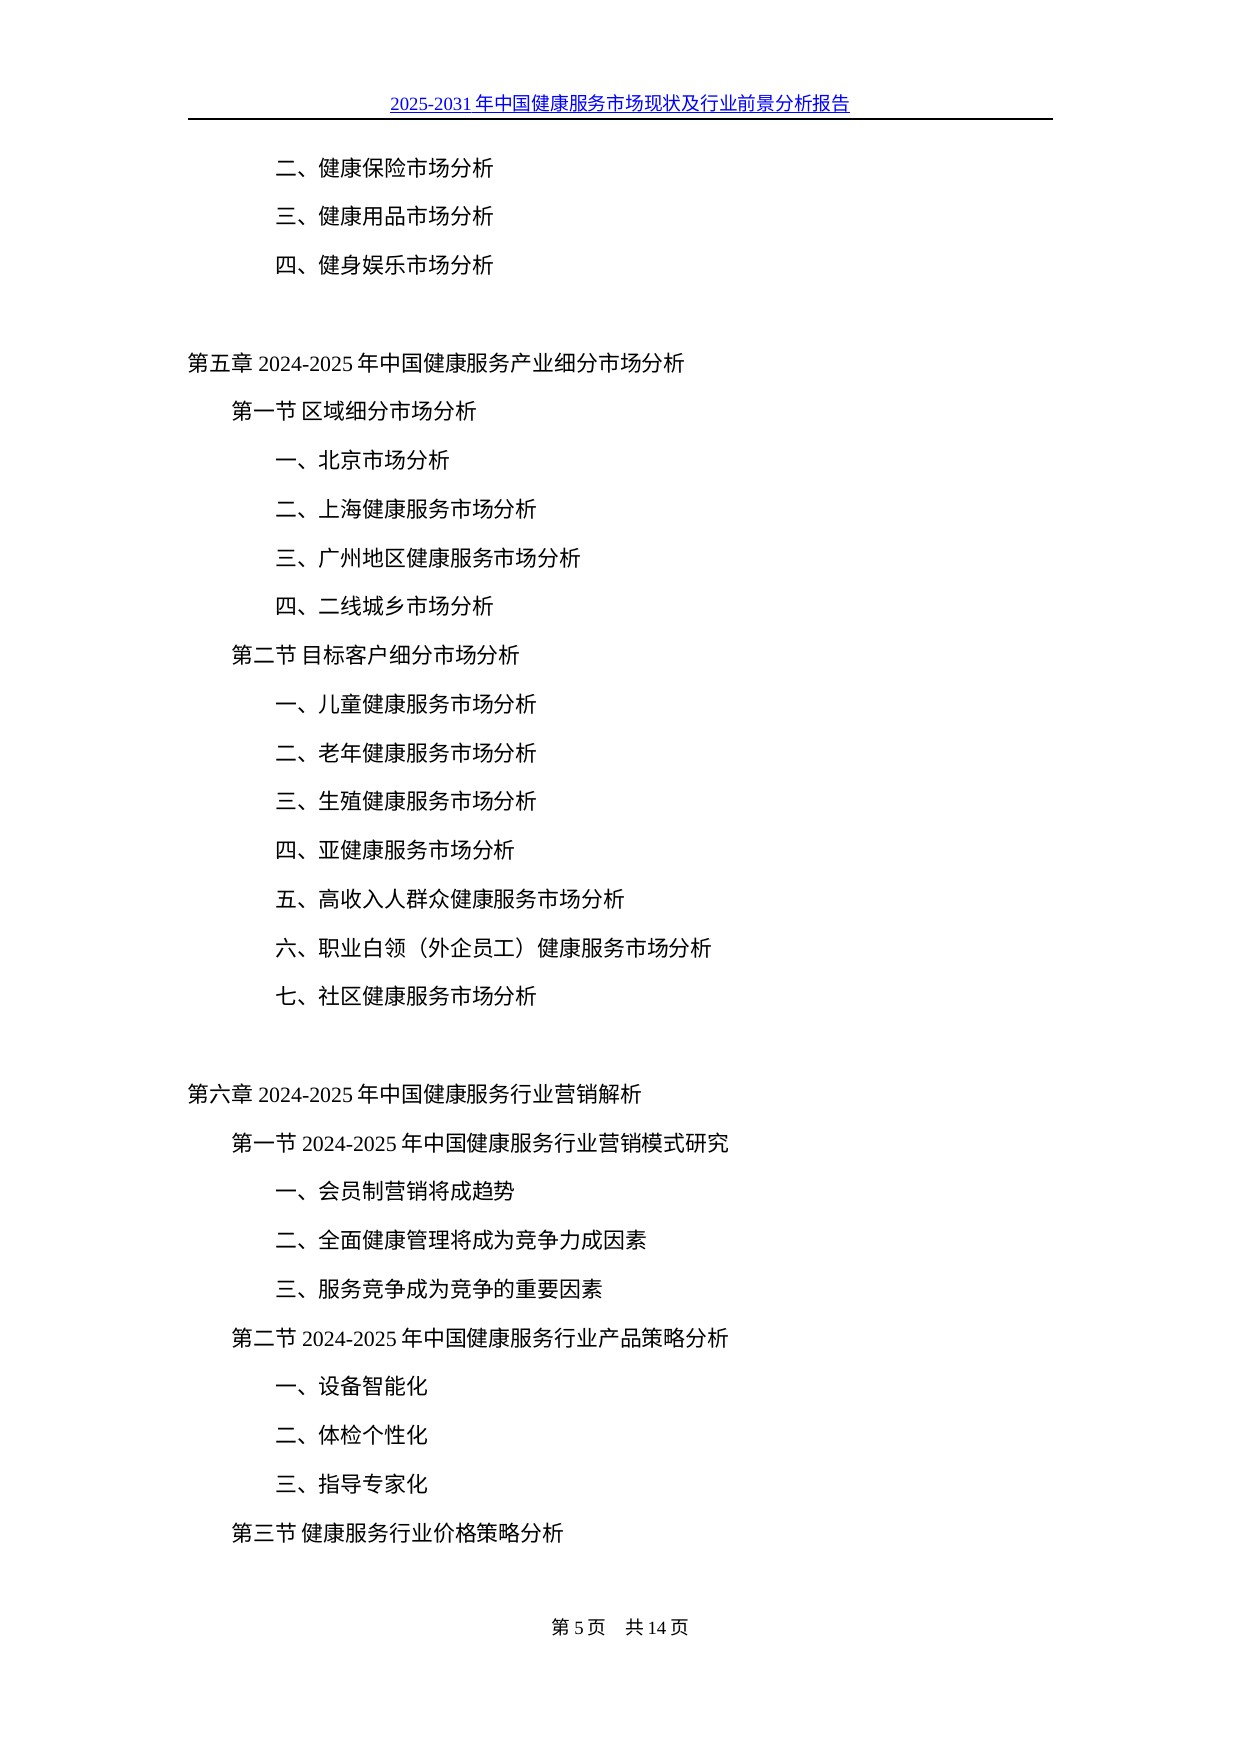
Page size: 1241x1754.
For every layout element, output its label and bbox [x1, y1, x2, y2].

text [187, 150, 1053, 1548]
